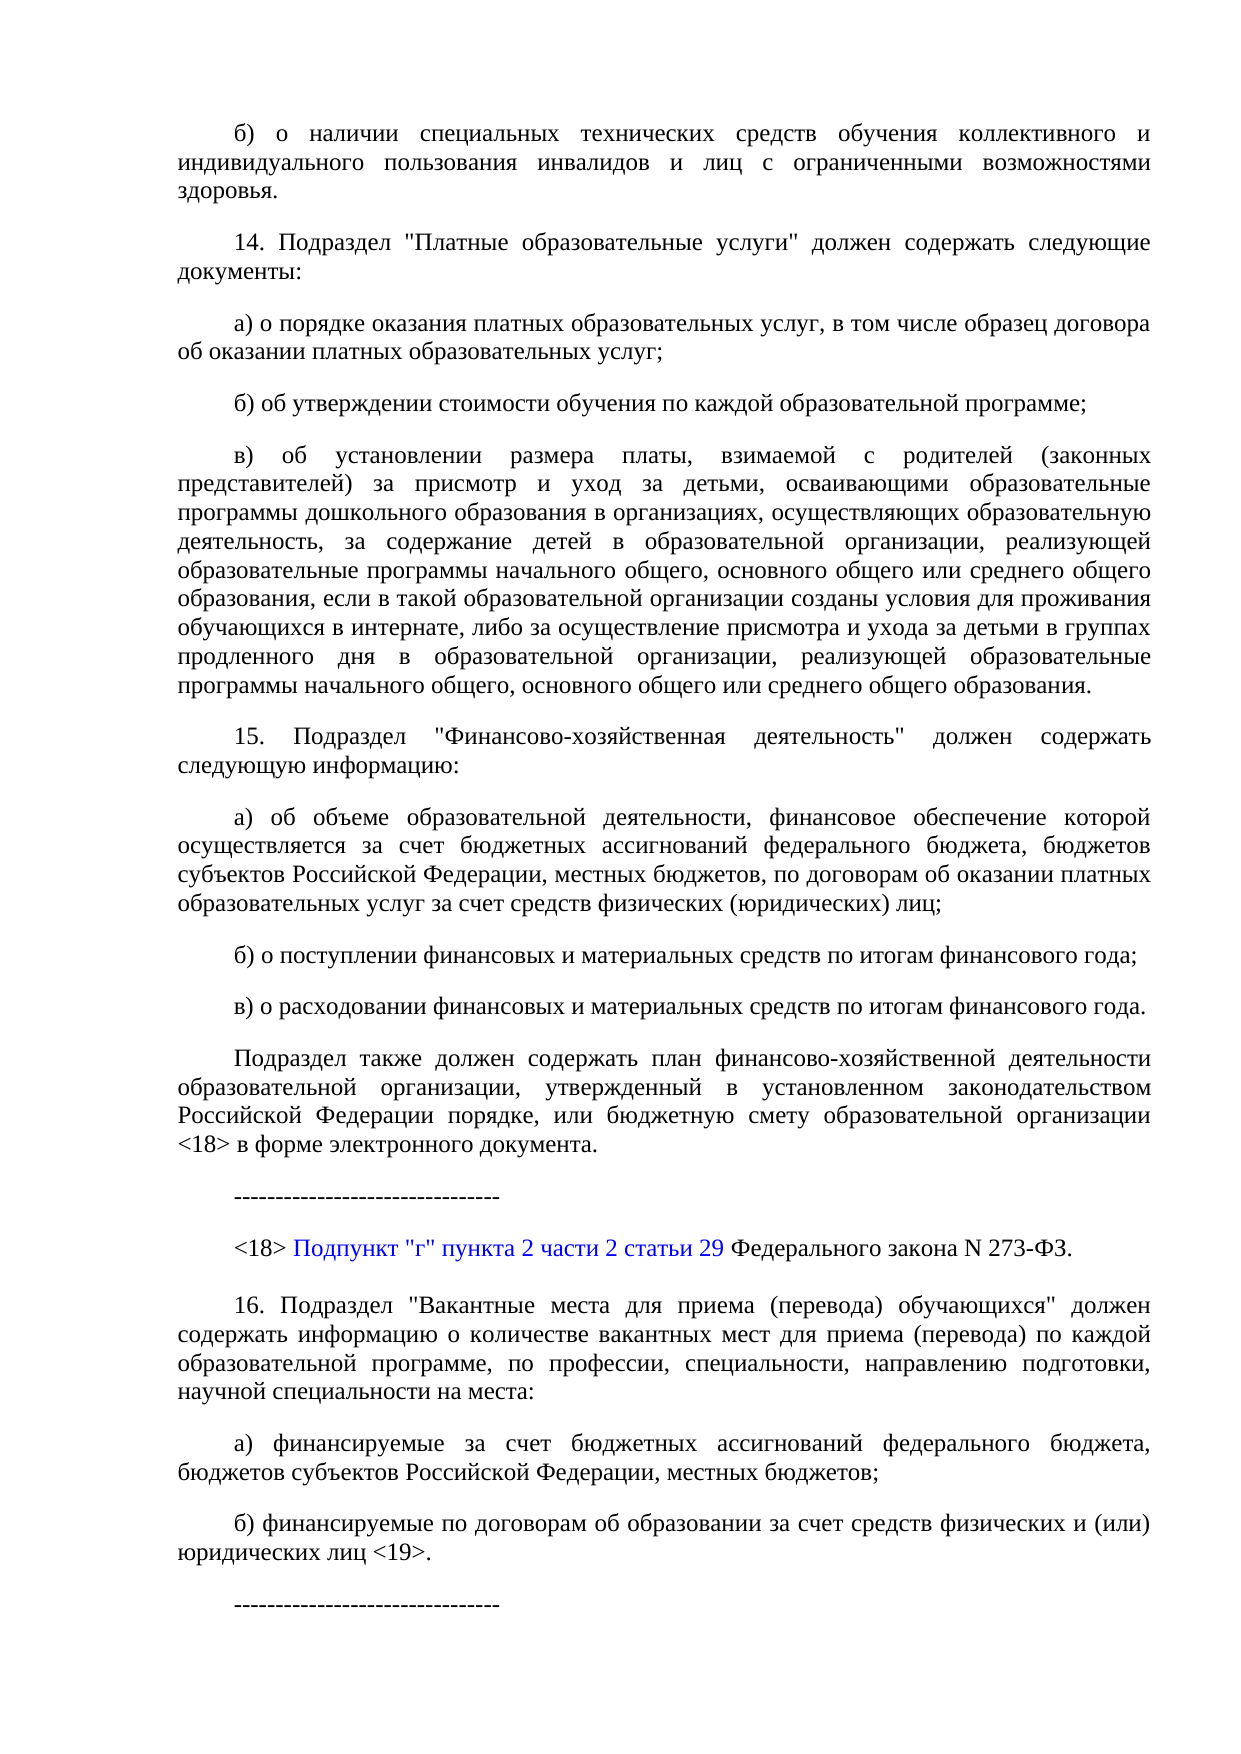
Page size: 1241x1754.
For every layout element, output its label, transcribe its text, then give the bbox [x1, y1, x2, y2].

text -------------------------------- [177, 1181, 1152, 1210]
text б) о поступлении финансовых и материальных средств по итогам финансового года; [177, 940, 1152, 968]
text <18> Подпункт "г" пункта 2 части 2 статьи 29 Федерального закона N 273-ФЗ. [177, 1233, 1152, 1261]
text 14. Подраздел "Платные образовательные услуги" должен содержать следующие документы: [177, 227, 1152, 285]
text б) финансируемые по договорам об образовании за счет средств физических и (или) юридических лиц <19>. [177, 1508, 1152, 1566]
text а) финансируемые за счет бюджетных ассигнований федерального бюджета, бюджетов субъектов Российской Федерации, местных бюджетов; [177, 1428, 1152, 1486]
text б) об утверждении стоимости обучения по каждой образовательной программе; [177, 388, 1152, 417]
text а) об объеме образовательной деятельности, финансовое обеспечение которой осуществляется за счет бюджетных ассигнований федерального бюджета, бюджетов субъектов Российской Федерации, местных бюджетов, по договорам об оказании платных образовательных услуг за счет средств физических (юридических) лиц; [177, 802, 1152, 917]
text 15. Подраздел "Финансово-хозяйственная деятельность" должен содержать следующую информацию: [177, 721, 1152, 779]
text б) о наличии специальных технических средств обучения коллективного и индивидуального пользования инвалидов и лиц с ограниченными возможностями здоровья. [177, 118, 1152, 204]
text в) об установлении размера платы, взимаемой с родителей (законных представителей) за присмотр и уход за детьми, осваивающими образовательные программы дошкольного образования в организациях, осуществляющих образовательную деятельность, за содержание детей в образовательной организации, реализующей образовательные программы начального общего, основного общего или среднего общего образования, если в такой образовательной организации созданы условия для проживания обучающихся в интернате, либо за осуществление присмотра и ухода за детьми в группах продленного дня в образовательной организации, реализующей образовательные программы начального общего, основного общего или среднего общего образования. [177, 440, 1152, 698]
text Подраздел также должен содержать план финансово-хозяйственной деятельности образовательной организации, утвержденный в установленном законодательством Российской Федерации порядке, или бюджетную смету образовательной организации <18> в форме электронного документа. [177, 1043, 1152, 1158]
text а) о порядке оказания платных образовательных услуг, в том числе образец договора об оказании платных образовательных услуг; [177, 308, 1152, 365]
text в) о расходовании финансовых и материальных средств по итогам финансового года. [177, 991, 1152, 1020]
text -------------------------------- [177, 1589, 1152, 1618]
text 16. Подраздел "Вакантные места для приема (перевода) обучающихся" должен содержать информацию о количестве вакантных мест для приема (перевода) по каждой образовательной программе, по профессии, специальности, направлению подготовки, научной специальности на места: [177, 1290, 1152, 1405]
